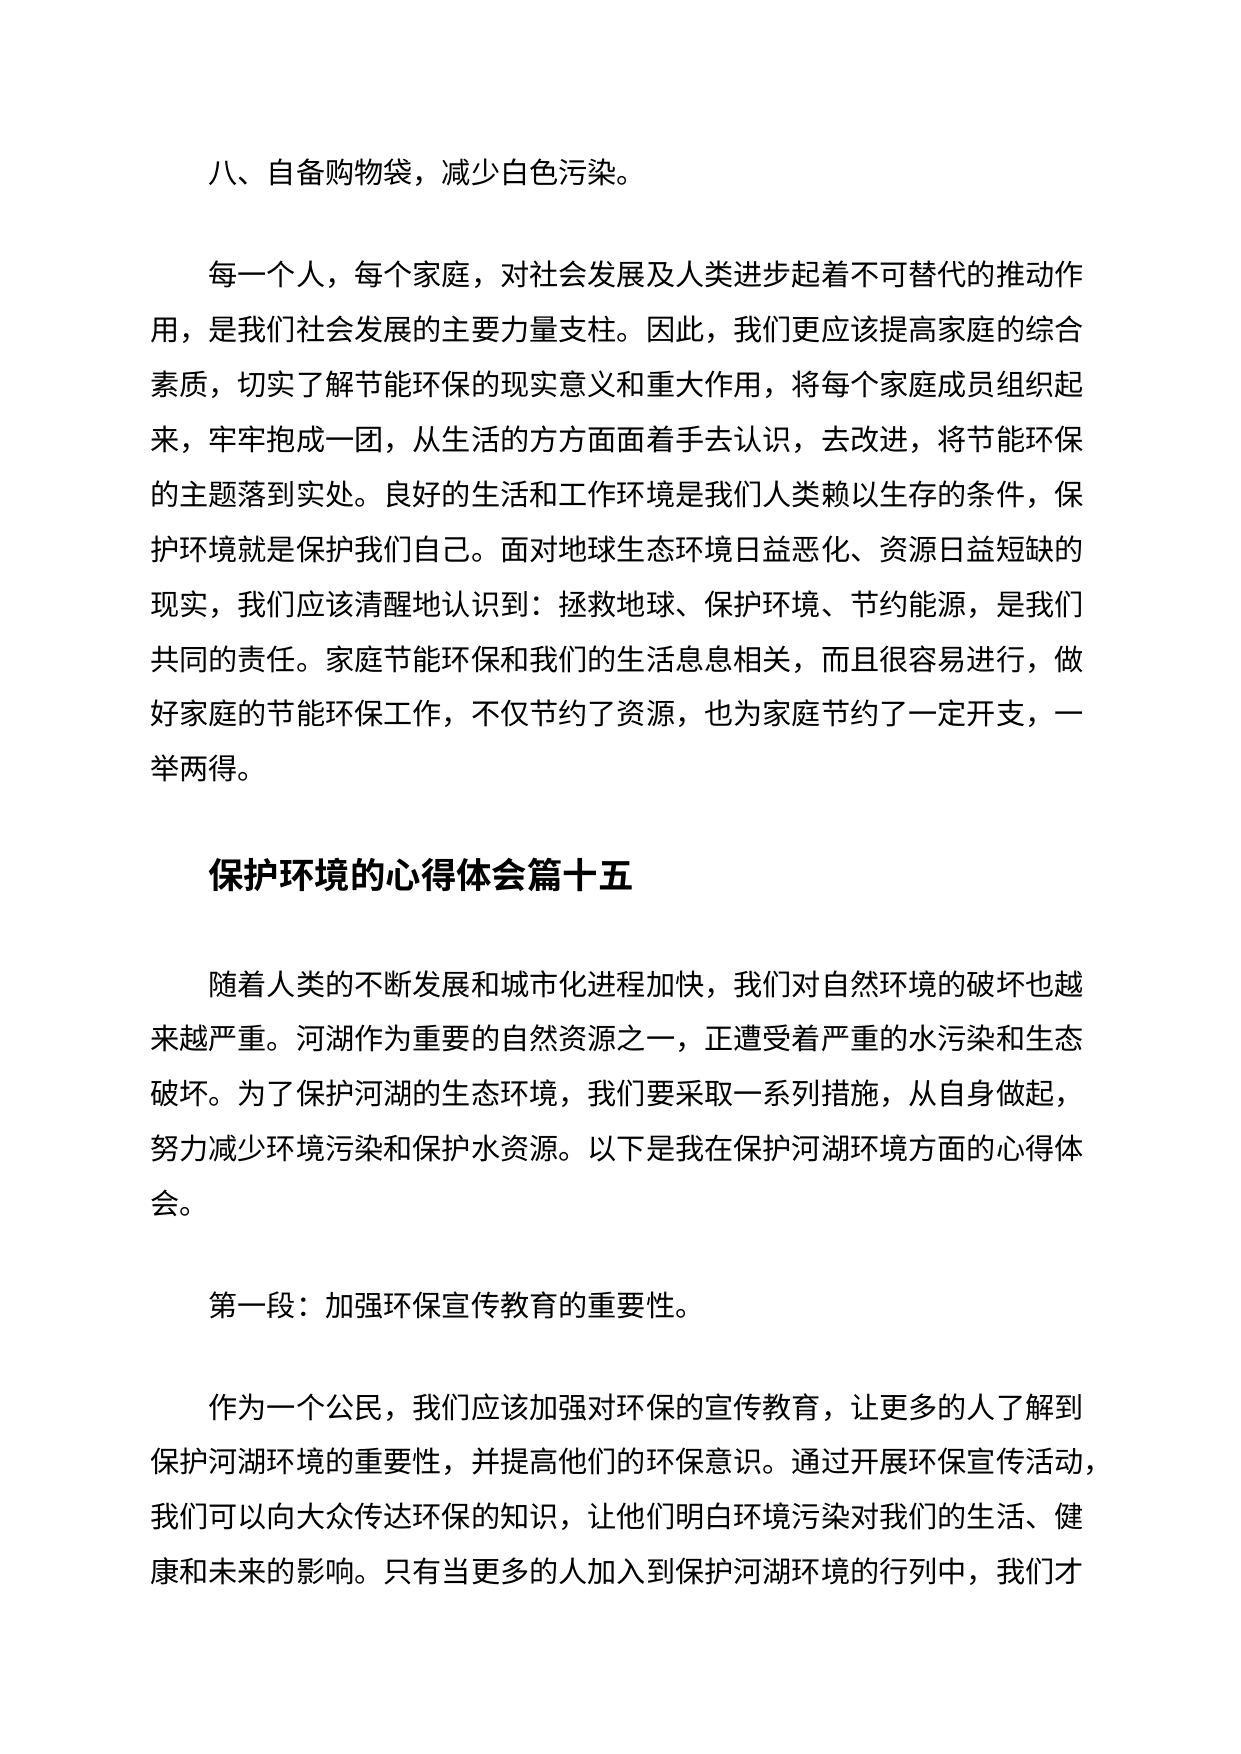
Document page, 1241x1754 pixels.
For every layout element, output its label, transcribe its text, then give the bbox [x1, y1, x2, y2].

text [150, 1384, 1090, 1591]
text 保护环境的心得体会篇十五 [150, 848, 1090, 899]
text 随着人类的不断发展和城市化进程加快，我们对自然环境的破坏也越来越严重。河湖作为重要的自然资源之一，正遭受着严重的水污染和生态破坏。为了保护河湖的生态环境，我们要采取一系列措施，从自身做起，努力减少环境污染和保护水资源。以下是我在保护河湖环境方面的心得体会。 [150, 961, 1090, 1223]
text 八、自备购物袋，减少白色污染。 [150, 150, 1090, 192]
text 每一个人，每个家庭，对社会发展及人类进步起着不可替代的推动作用，是我们社会发展的主要力量支柱。因此，我们更应该提高家庭的综合素质，切实了解节能环保的现实意义和重大作用，将每个家庭成员组织起来，牢牢抱成一团，从生活的方方面面着手去认识，去改进，将节能环保的主题落到实处。良好的生活和工作环境是我们人类赖以生存的条件，保护环境就是保护我们自己。面对地球生态环境日益恶化、资源日益短缺的现实，我们应该清醒地认识到：拯救地球、保护环境、节约能源，是我们共同的责任。家庭节能环保和我们的生活息息相关，而且很容易进行，做好家庭的节能环保工作，不仅节约了资源，也为家庭节约了一定开支，一举两得。 [150, 252, 1090, 788]
text 第一段：加强环保宣传教育的重要性。 [150, 1282, 1090, 1325]
